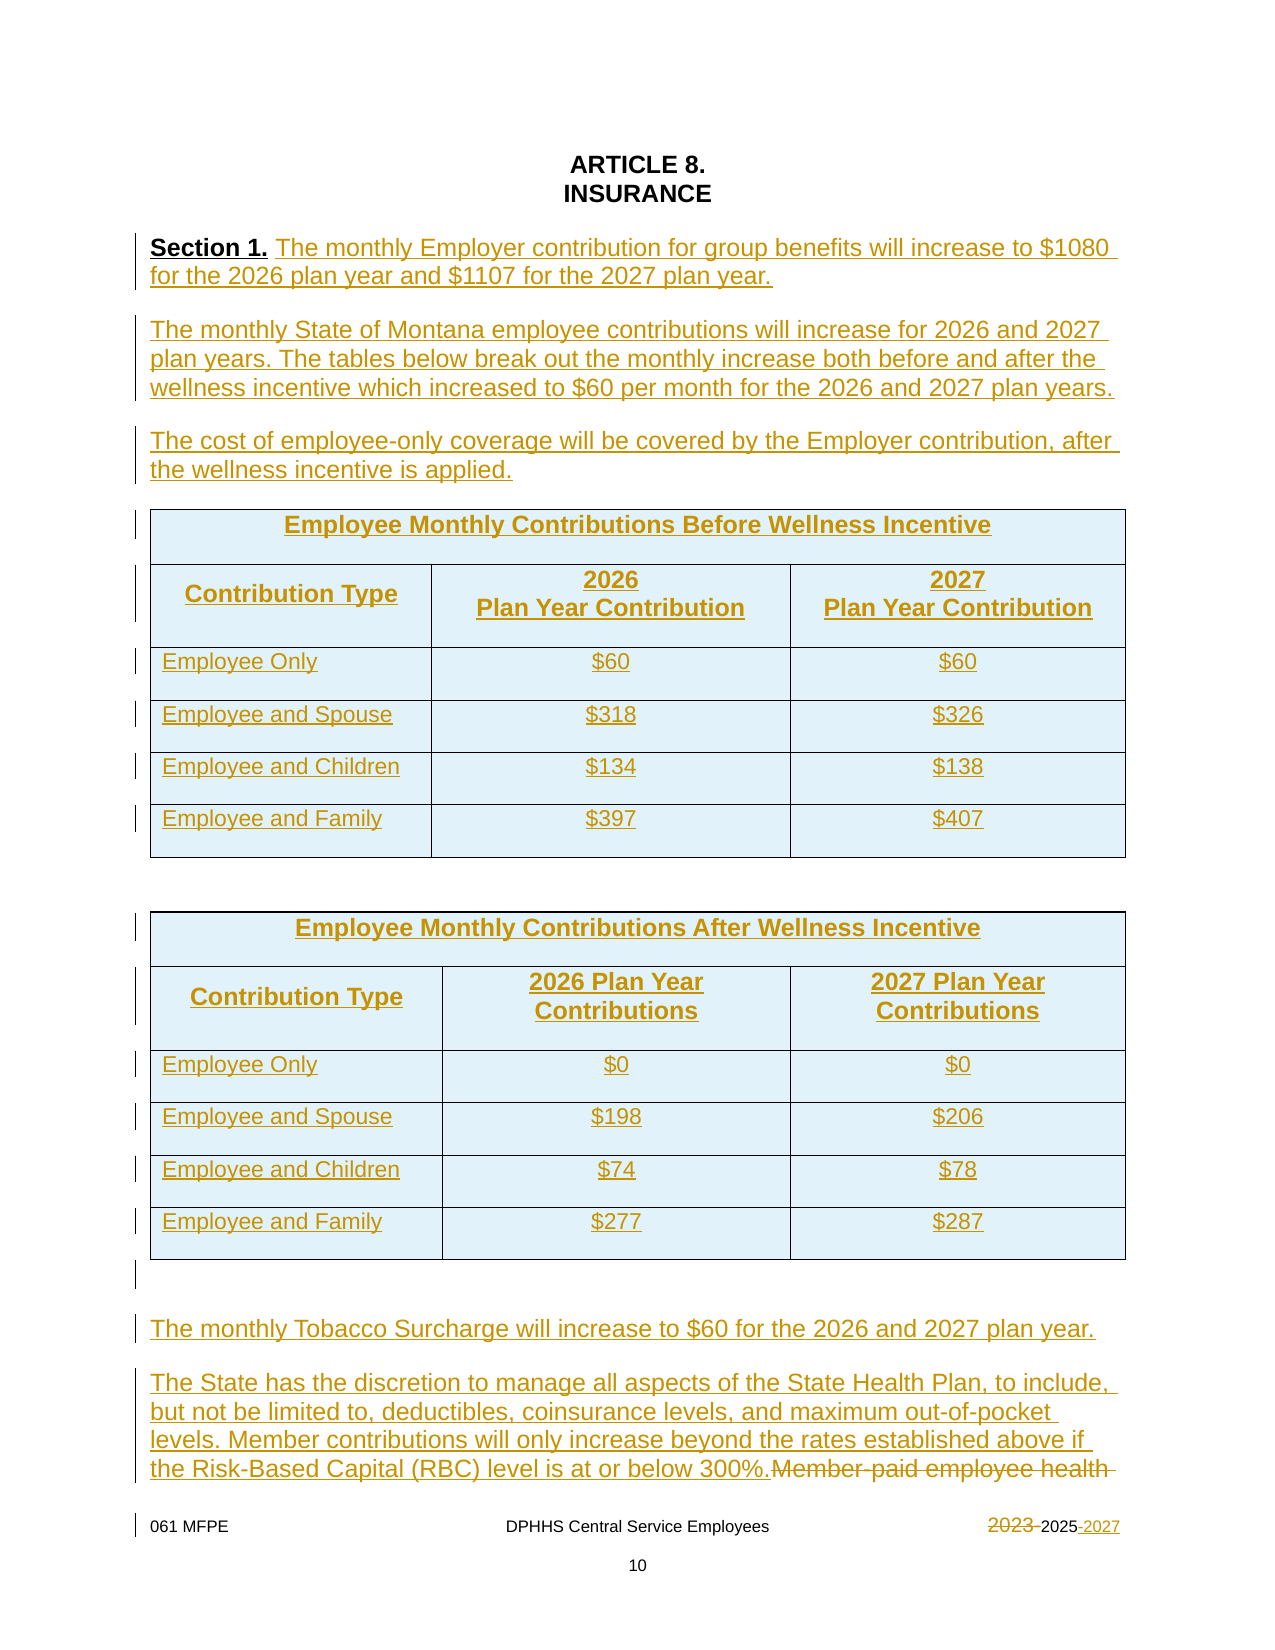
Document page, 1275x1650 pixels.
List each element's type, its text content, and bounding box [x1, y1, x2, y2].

subtitle ARTICLE 8. INSURANCE [150, 150, 1125, 207]
text Section 1. [150, 232, 1125, 290]
